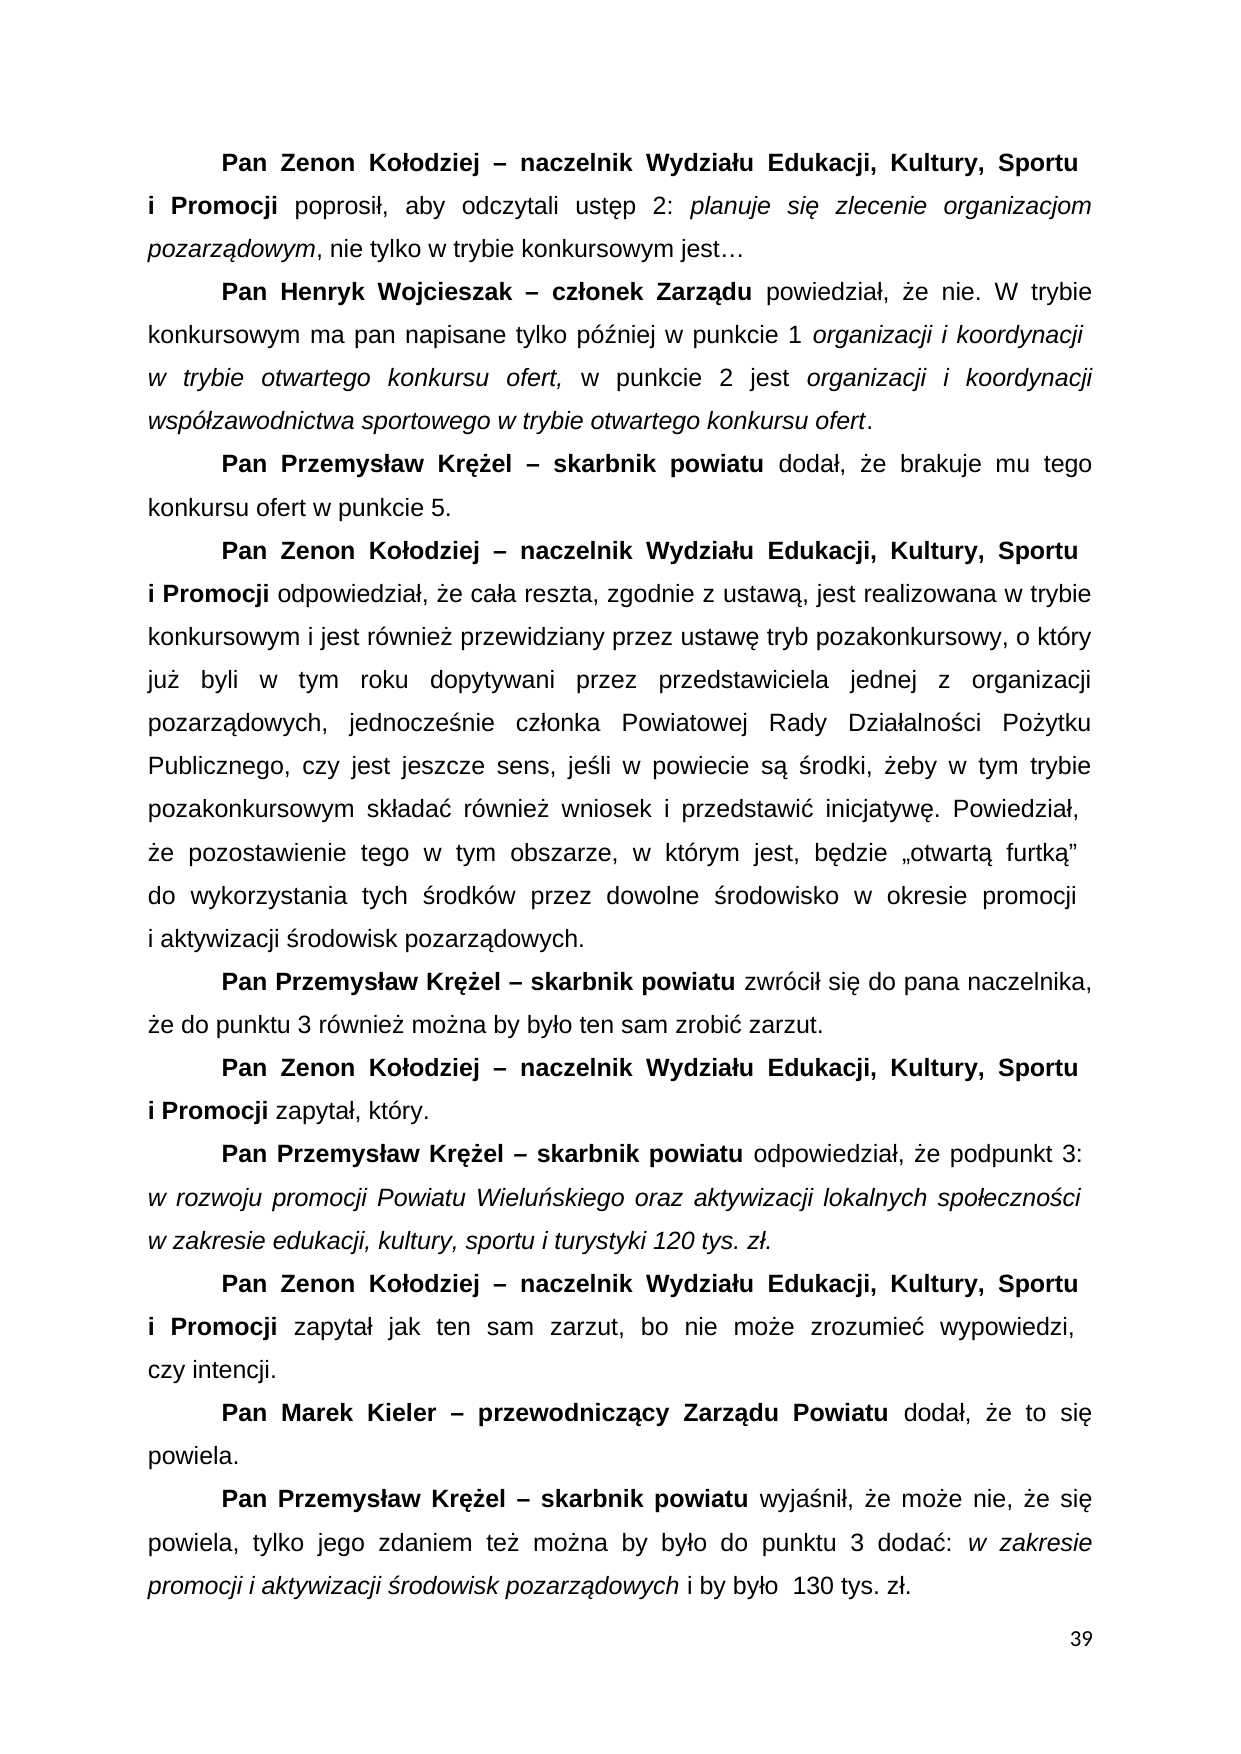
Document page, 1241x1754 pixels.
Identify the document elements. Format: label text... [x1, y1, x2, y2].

text Pan Przemysław Krężel – skarbnik powiatu wyjaśnił, że może nie, że się powiela, tylko jego zdaniem też można by było do punktu 3 dodać: w zakresie promocji i aktywizacji środowisk pozarządowych i by było 130 tys. zł. [148, 1484, 1093, 1599]
text Pan Henryk Wojcieszak – członek Zarządu powiedział, że nie. W trybie konkursowym ma pan napisane tylko później w punkcie 1 organizacji i koordynacji w trybie otwartego konkursu ofert, w punkcie 2 jest organizacji i koordynacji współzawodnictwa sportowego w trybie otwartego konkursu ofert. [148, 277, 1093, 435]
text Pan Przemysław Krężel – skarbnik powiatu odpowiedział, że podpunkt 3: w rozwoju promocji Powiatu Wieluńskiego oraz aktywizacji lokalnych społeczności w zakresie edukacji, kultury, sportu i turystyki 120 tys. zł. [148, 1139, 1093, 1254]
text Pan Przemysław Krężel – skarbnik powiatu zwrócił się do pana naczelnika, że do punktu 3 również można by było ten sam zrobić zarzut. [148, 967, 1093, 1039]
text Pan Zenon Kołodziej – naczelnik Wydziału Edukacji, Kultury, Sportu i Promocji odpowiedział, że cała reszta, zgodnie z ustawą, jest realizowana w trybie konkursowym i jest również przewidziany przez ustawę tryb pozakonkursowy, o który już byli w tym roku dopytywani przez przedstawiciela jednej z organizacji pozarządowych, jednocześnie członka Powiatowej Rady Działalności Pożytku Publicznego, czy jest jeszcze sens, jeśli w powiecie są środki, żeby w tym trybie pozakonkursowym składać również wniosek i przedstawić inicjatywę. Powiedział, że pozostawienie tego w tym obszarze, w którym jest, będzie „otwartą furtką” do wykorzystania tych środków przez dowolne środowisko w okresie promocji i aktywizacji środowisk pozarządowych. [148, 536, 1093, 953]
text Pan Przemysław Krężel – skarbnik powiatu dodał, że brakuje mu tego konkursu ofert w punkcie 5. [148, 449, 1093, 521]
text Pan Marek Kieler – przewodniczący Zarządu Powiatu dodał, że to się powiela. [148, 1398, 1093, 1470]
text Pan Zenon Kołodziej – naczelnik Wydziału Edukacji, Kultury, Sportu i Promocji poprosił, aby odczytali ustęp 2: planuje się zlecenie organizacjom pozarządowym, nie tylko w trybie konkursowym jest… [148, 148, 1093, 263]
text Pan Zenon Kołodziej – naczelnik Wydziału Edukacji, Kultury, Sportu i Promocji zapytał, który. [148, 1053, 1093, 1125]
text Pan Zenon Kołodziej – naczelnik Wydziału Edukacji, Kultury, Sportu i Promocji zapytał jak ten sam zarzut, bo nie może zrozumieć wypowiedzi, czy intencji. [148, 1269, 1093, 1384]
